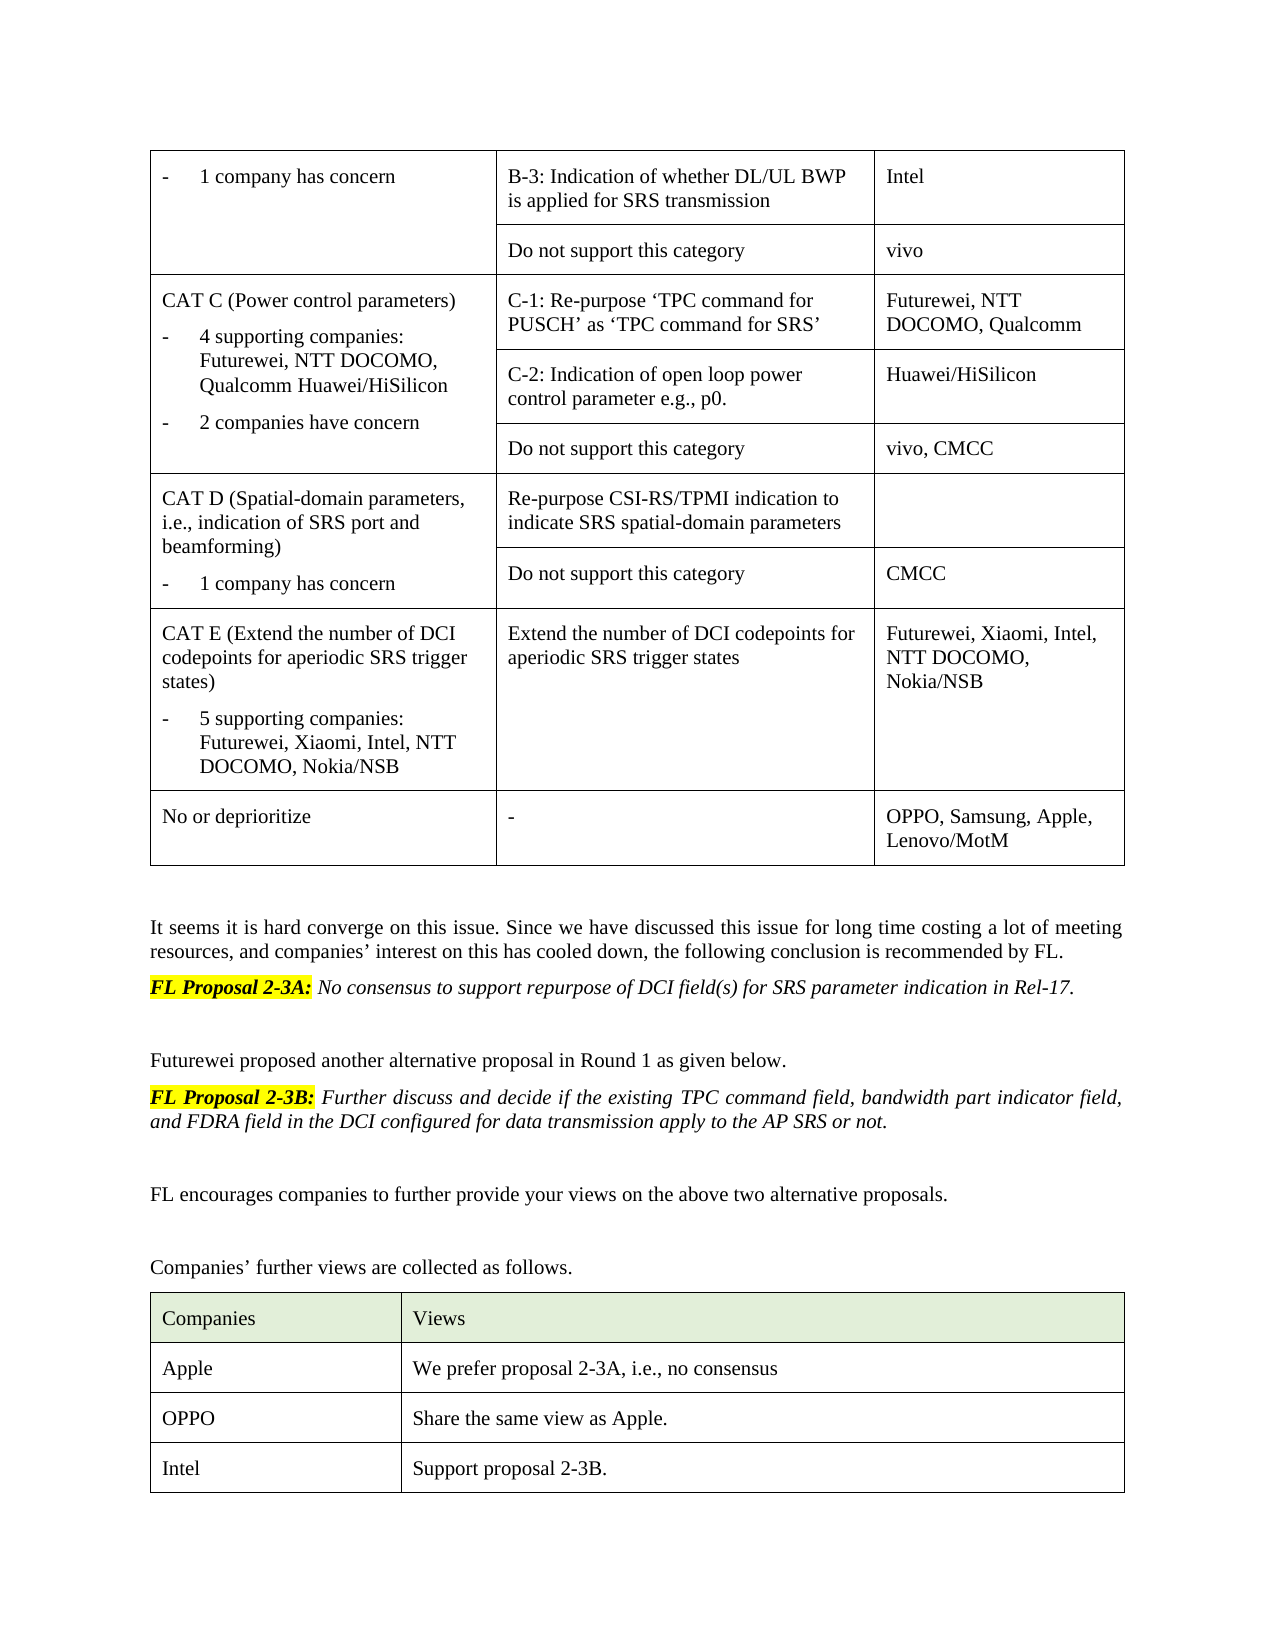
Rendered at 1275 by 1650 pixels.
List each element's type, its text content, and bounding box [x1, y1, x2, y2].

table_header Companies [151, 1293, 401, 1342]
table_cell Do not support this category [497, 424, 874, 473]
table_cell No or deprioritize [151, 791, 496, 864]
table_cell vivo, CMCC [875, 424, 1124, 473]
table_cell Re-purpose CSI-RS/TPMI indication to indicate SRS spatial-domain parameters [497, 474, 874, 547]
table_cell [875, 474, 1124, 547]
table_cell B-3: Indication of whether DL/UL BWP is applied for SRS transmission [497, 151, 874, 224]
table_cell OPPO [151, 1393, 401, 1442]
text It seems it is hard converge on this issue. Since we have discussed this issue for long time costing a lot of meeting resources, and companies’ interest on this has cooled down, the following conclusion is recommended by FL. [150, 915, 1125, 963]
table_cell OPPO, Samsung, Apple, Lenovo/MotM [875, 791, 1124, 864]
table_cell C-2: Indication of open loop power control parameter e.g., p0. [497, 350, 874, 423]
table_cell CAT E (Extend the number of DCI codepoints for aperiodic SRS trigger states) 5 supporting companies: Futurewei, Xiaomi, Intel, NTT DOCOMO, Nokia/NSB [151, 609, 496, 790]
table_cell CMCC [875, 548, 1124, 607]
table_cell CAT D (Spatial-domain parameters, i.e., indication of SRS port and beamforming) 1 company has concern [151, 474, 496, 607]
table_cell We prefer proposal 2-3A, i.e., no consensus [402, 1343, 1124, 1392]
table_cell C-1: Re-purpose ‘TPC command for PUSCH’ as ‘TPC command for SRS’ [497, 275, 874, 348]
table_cell CAT C (Power control parameters) 4 supporting companies: Futurewei, NTT DOCOMO, Qualcomm Huawei/HiSilicon 2 companies have concern [151, 275, 496, 473]
table_cell vivo [875, 225, 1124, 274]
table_cell Extend the number of DCI codepoints for aperiodic SRS trigger states [497, 609, 874, 790]
text FL Proposal 2-3B: Further discuss and decide if the existing TPC command field, bandwidth part indicator field, and FDRA field in the DCI configured for data transmission apply to the AP SRS or not. [150, 1085, 1125, 1133]
table_cell Support proposal 2-3B. [402, 1443, 1124, 1492]
table_cell Futurewei, NTT DOCOMO, Qualcomm [875, 275, 1124, 348]
table_cell Apple [151, 1343, 401, 1392]
table_cell - [497, 791, 874, 864]
table_cell Intel [151, 1443, 401, 1492]
table_cell Share the same view as Apple. [402, 1393, 1124, 1442]
table_cell Do not support this category [497, 225, 874, 274]
text FL Proposal 2-3A: No consensus to support repurpose of DCI field(s) for SRS parameter indication in Rel-17. [312, 975, 1125, 999]
table_cell Intel [875, 151, 1124, 224]
table_cell Futurewei, Xiaomi, Intel, NTT DOCOMO, Nokia/NSB [875, 609, 1124, 790]
text Companies’ further views are collected as follows. [150, 1255, 1125, 1279]
text FL encourages companies to further provide your views on the above two alternative proposals. [150, 1182, 1125, 1206]
text Futurewei proposed another alternative proposal in Round 1 as given below. [150, 1048, 1125, 1072]
table_header Views [402, 1293, 1124, 1342]
table_cell Huawei/HiSilicon [875, 350, 1124, 423]
table_cell Do not support this category [497, 548, 874, 607]
